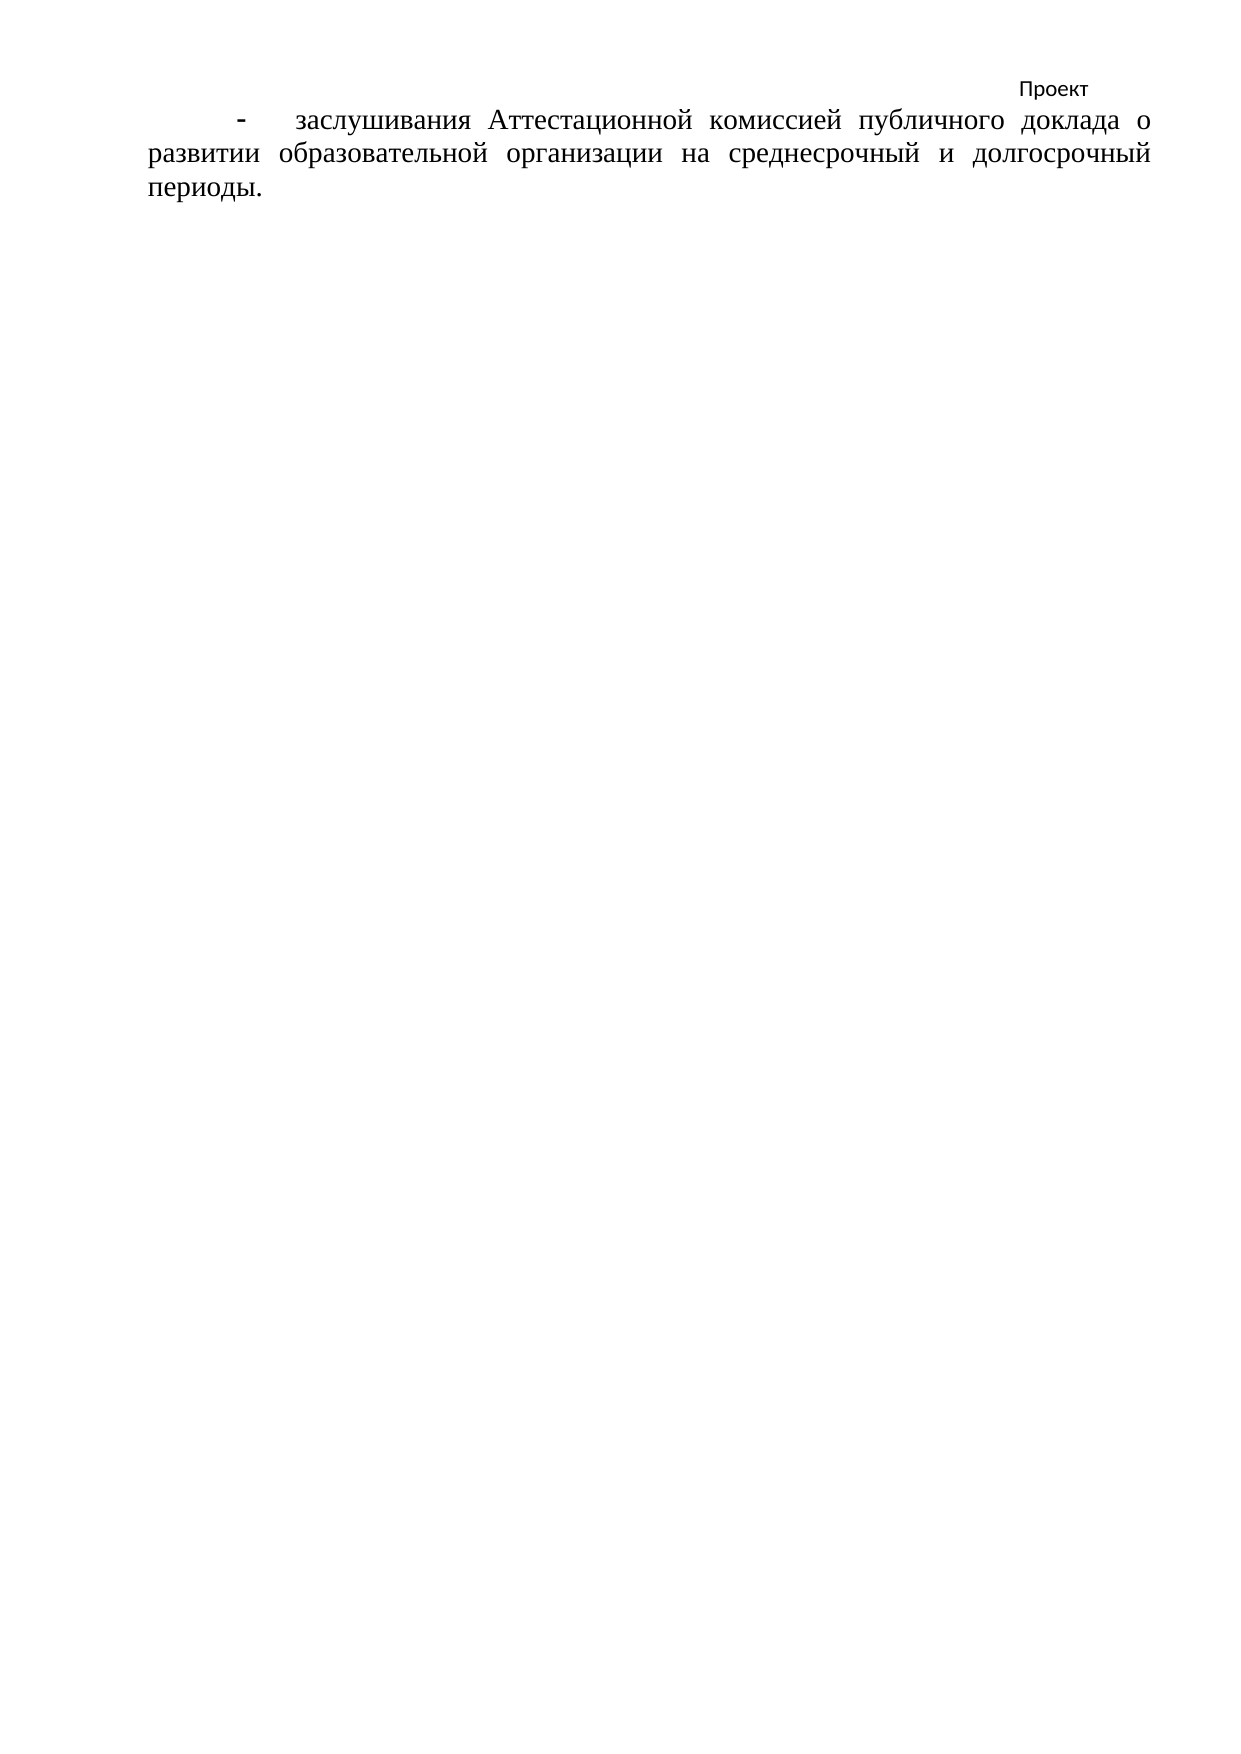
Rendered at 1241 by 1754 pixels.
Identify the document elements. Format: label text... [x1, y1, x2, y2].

list заслушивания Аттестационной комиссией публичного доклада о развитии образовательной организации на среднесрочный и долгосрочный периоды. [148, 102, 1152, 202]
